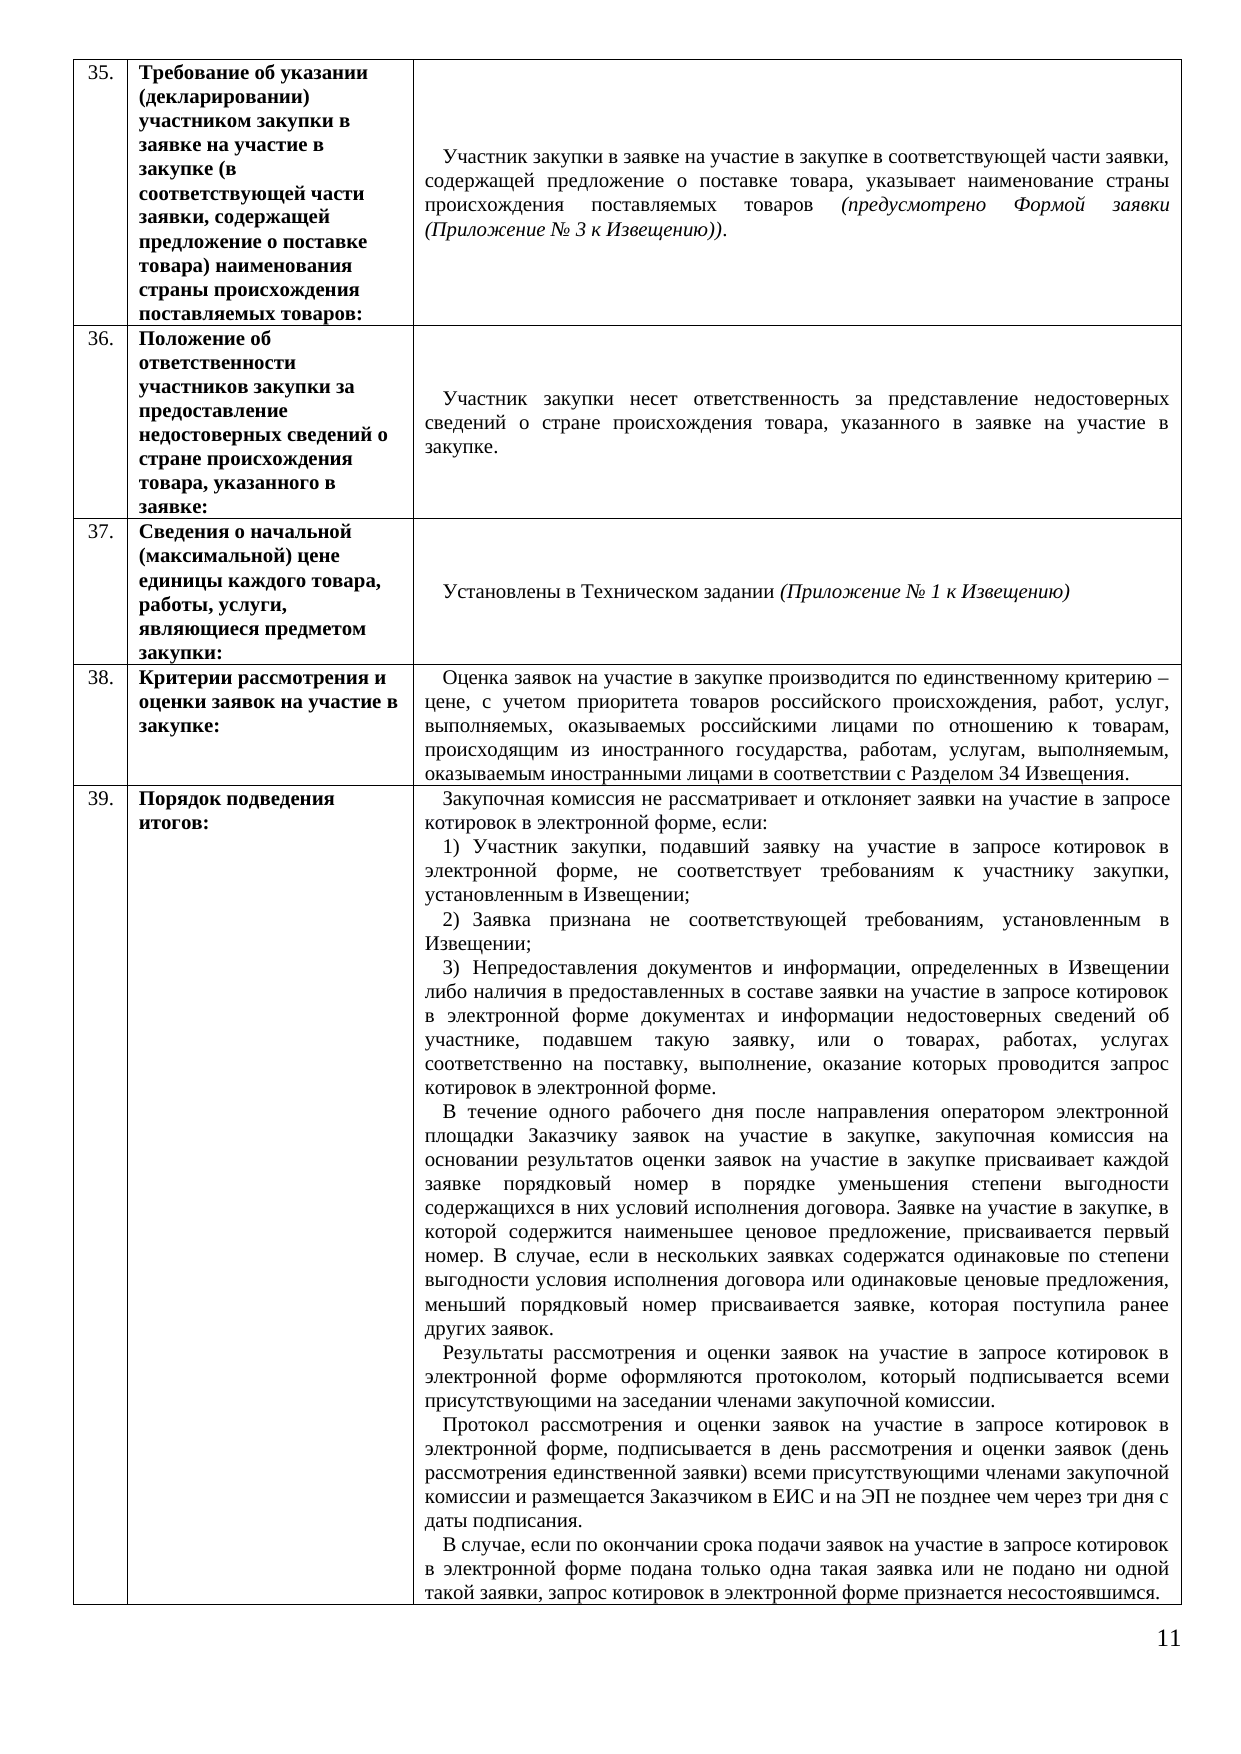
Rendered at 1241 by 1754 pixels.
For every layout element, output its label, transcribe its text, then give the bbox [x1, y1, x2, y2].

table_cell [128, 786, 413, 1604]
table_cell Положение об ответственности участников закупки за предоставление недостоверных сведений о стране происхождения товара, указанного в заявке: [128, 326, 413, 518]
table_cell Оценка заявок на участие в закупке производится по единственному критерию – цене, с учетом приоритета товаров российского происхождения, работ, услуг, выполняемых, оказываемых российскими лицами по отношению к товарам, происходящим из иностранного государства, работам, услугам, выполняемым, оказываемым иностранными лицами в соответствии с Разделом 34 Извещения. [414, 665, 1181, 785]
table_cell Участник закупки несет ответственность за представление недостоверных сведений о стране происхождения товара, указанного в заявке на участие в закупке. [414, 326, 1181, 518]
table_cell 36. [74, 326, 127, 518]
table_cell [414, 786, 1181, 1604]
table_cell Участник закупки в заявке на участие в закупке в соответствующей части заявки, содержащей предложение о поставке товара, указывает наименование страны происхождения поставляемых товаров (предусмотрено Формой заявки (Приложение № 3 к Извещению)). [414, 60, 1181, 325]
table_cell Установлены в Техническом задании (Приложение № 1 к Извещению) [414, 519, 1181, 664]
table_cell 39. [74, 786, 127, 1604]
table_cell 35. [74, 60, 127, 325]
table_cell 37. [74, 519, 127, 664]
table_cell 38. [74, 665, 127, 785]
table_cell Сведения о начальной (максимальной) цене единицы каждого товара, работы, услуги, являющиеся предметом закупки: [128, 519, 413, 664]
table_cell Требование об указании (декларировании) участником закупки в заявке на участие в закупке (в соответствующей части заявки, содержащей предложение о поставке товара) наименования страны происхождения поставляемых товаров: [128, 60, 413, 325]
table_cell Критерии рассмотрения и оценки заявок на участие в закупке: [128, 665, 413, 785]
